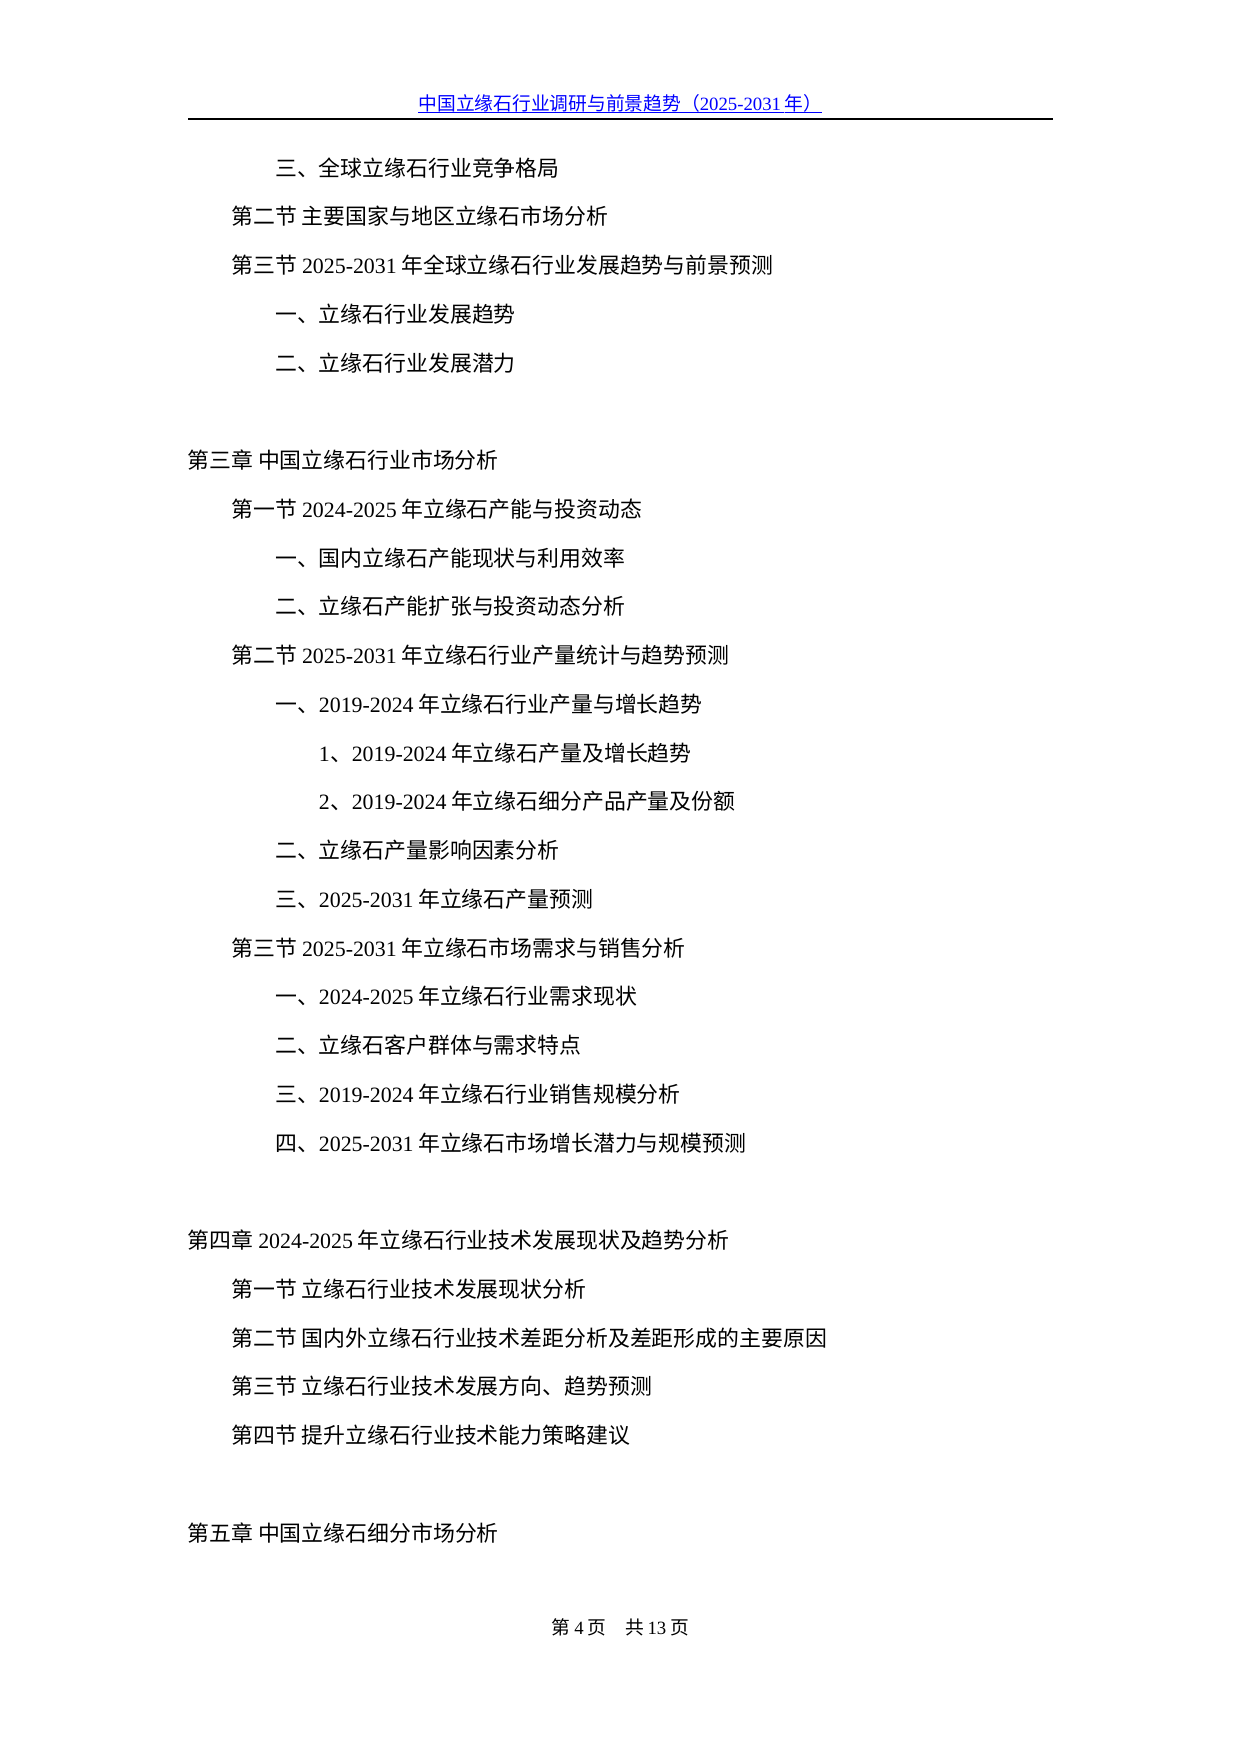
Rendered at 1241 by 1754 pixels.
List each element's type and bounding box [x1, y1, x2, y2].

text [187, 150, 1053, 1548]
